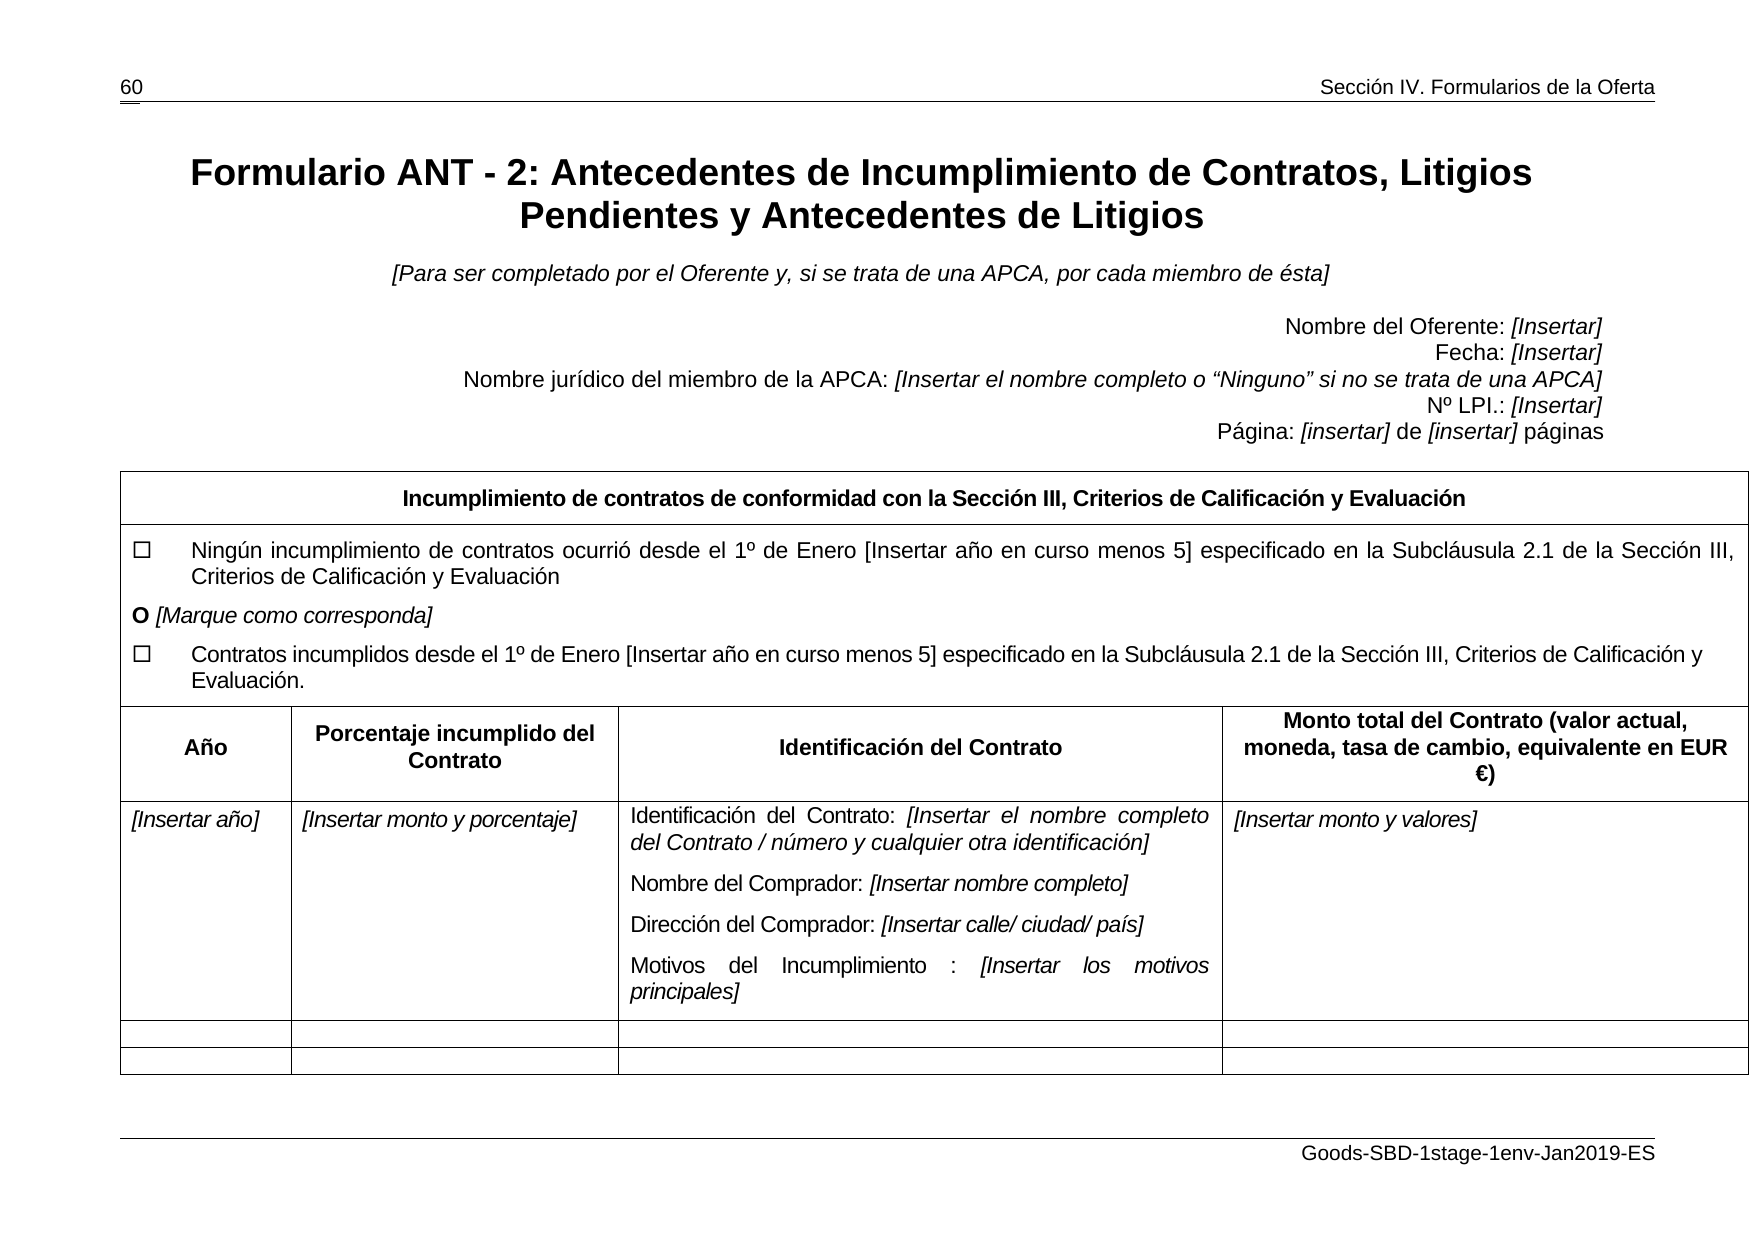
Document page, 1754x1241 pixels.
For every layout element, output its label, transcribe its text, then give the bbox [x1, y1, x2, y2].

table_cell [Insertar monto y porcentaje] [292, 802, 618, 1019]
table_cell Identificación del Contrato [619, 707, 1222, 801]
table_cell Monto total del Contrato (valor actual, moneda, tasa de cambio, equivalente en EUR €) [1223, 707, 1748, 801]
text [Para ser completado por el Oferente y, si se trata de una APCA, por cada miembro de ésta] [120, 260, 1604, 287]
text Nombre jurídico del miembro de la APCA: [Insertar el nombre completo o “Ninguno” si no se trata de una APCA] [120, 366, 1604, 392]
text Formulario ANT - 2: Antecedentes de Incumplimiento de Contratos, Litigios Pendientes y Antecedentes de Litigios [120, 150, 1604, 236]
table_cell Año [121, 707, 291, 801]
text Nº LPI.: [Insertar] [120, 392, 1604, 418]
table_cell [1223, 1021, 1748, 1047]
table_cell [121, 1021, 291, 1047]
table_cell [292, 1021, 618, 1047]
table_cell [619, 1048, 1222, 1074]
table_cell [292, 1048, 618, 1074]
table_cell [Insertar año] [121, 802, 291, 1019]
table_cell [Insertar monto y valores] [1223, 802, 1748, 1019]
table_cell [1223, 1048, 1748, 1074]
table_cell [121, 1048, 291, 1074]
text Fecha: [Insertar] [120, 339, 1604, 366]
table_cell Ningún incumplimiento de contratos ocurrió desde el 1º de Enero [Insertar año en curso menos 5] especificado en la Subcláusula 2.1 de la Sección III, Criterios de Calificación y Evaluación O [Marque como corresponda] Contratos incumplidos desde el 1º de Enero [Insertar año en curso menos 5] especificado en la Subcláusula 2.1 de la Sección III, Criterios de Calificación y Evaluación. [121, 525, 1748, 706]
text Nombre del Oferente: [Insertar] [120, 313, 1604, 339]
table_cell Porcentaje incumplido del Contrato [292, 707, 618, 801]
table_cell [619, 1021, 1222, 1047]
table_cell Identificación del Contrato: [Insertar el nombre completo del Contrato / número y cualquier otra identificación] Nombre del Comprador: [Insertar nombre completo] Dirección del Comprador: [Insertar calle/ ciudad/ país] Motivos del Incumplimiento : [Insertar los motivos principales] [619, 802, 1222, 1019]
table_header Incumplimiento de contratos de conformidad con la Sección III, Criterios de Calificación y Evaluación [121, 472, 1748, 523]
text Página: [insertar] de [insertar] páginas [120, 418, 1604, 445]
